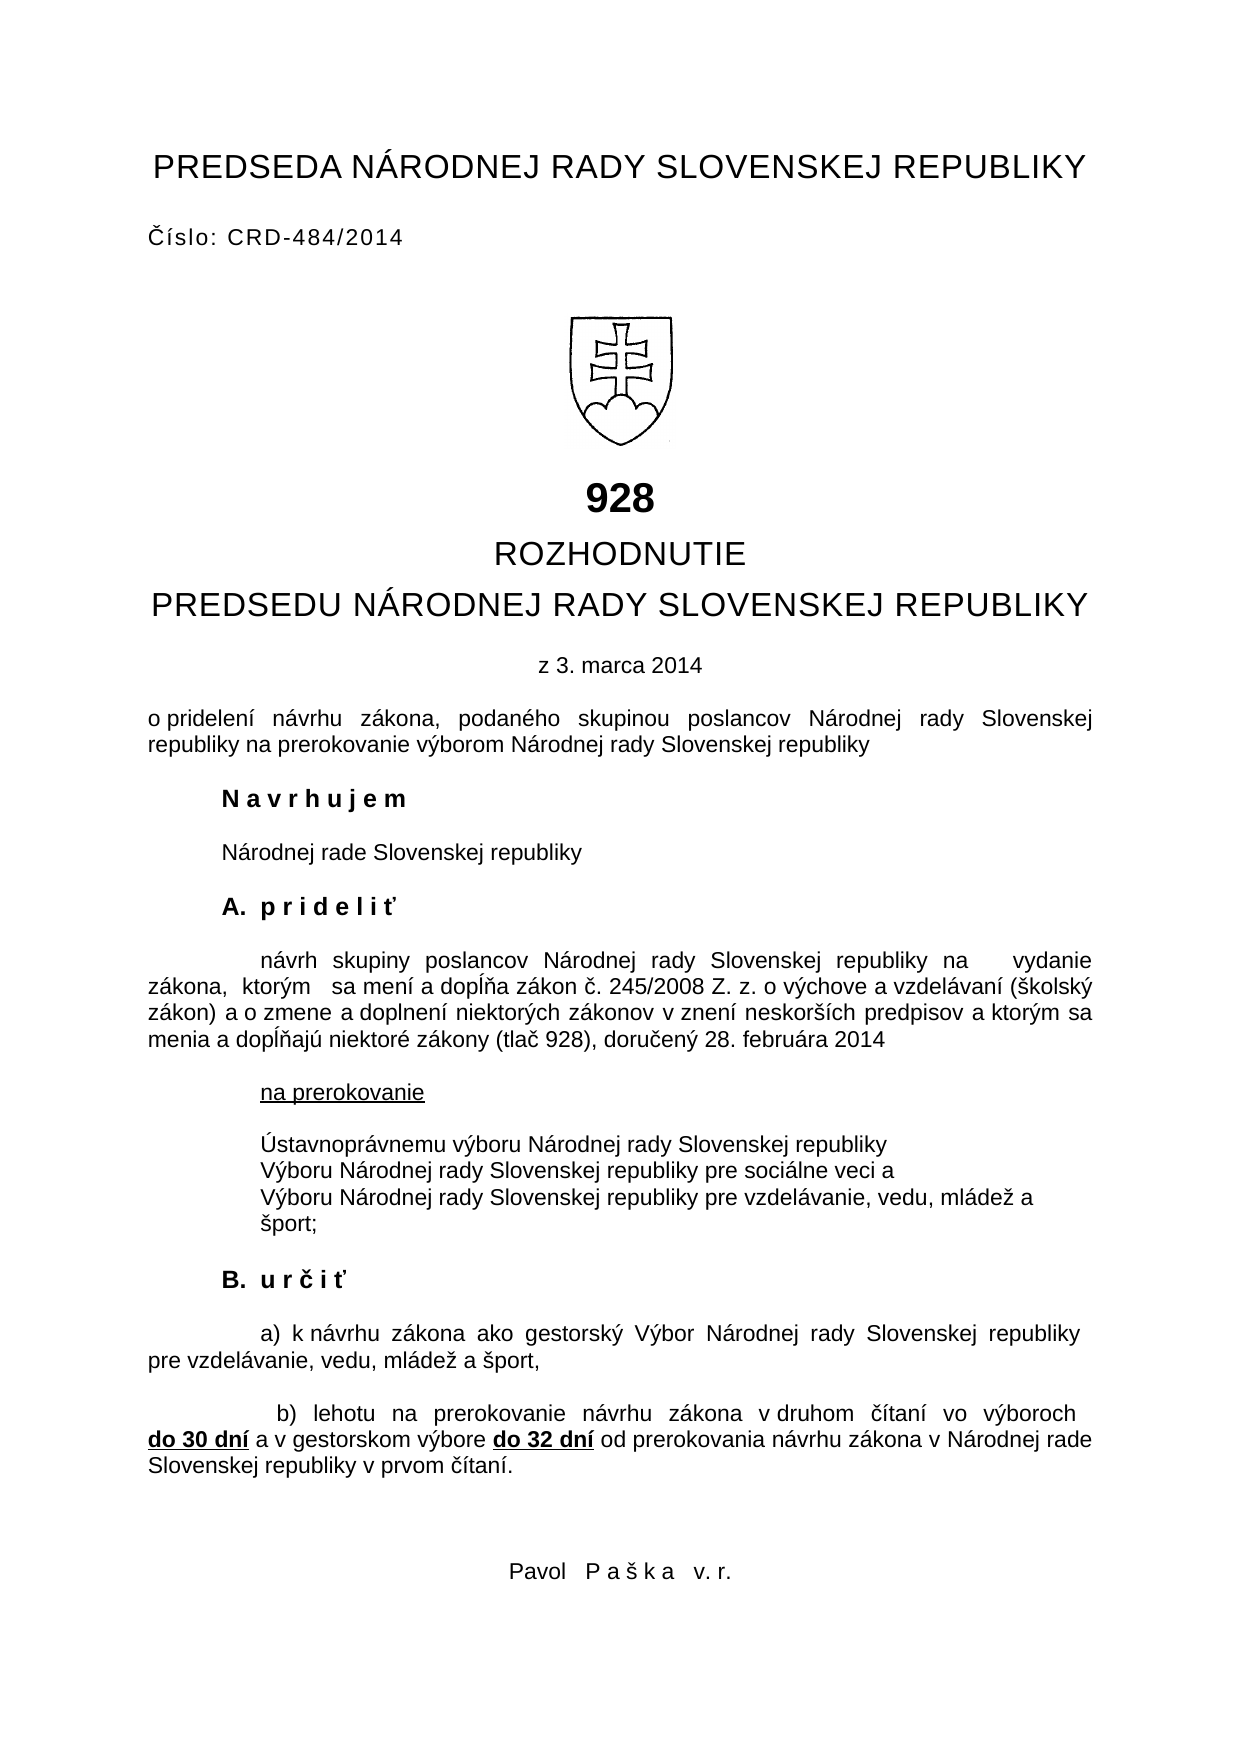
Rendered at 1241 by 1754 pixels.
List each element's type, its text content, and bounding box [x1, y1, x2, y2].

text Pavol P a š k a v. r. [148, 1558, 1093, 1584]
subtitle PREDSEDU NÁRODNEJ RADY SLOVENSKEJ REPUBLIKY [148, 585, 1093, 623]
text Výboru Národnej rady Slovenskej republiky pre vzdelávanie, vedu, mládež a [148, 1184, 1093, 1210]
text Výboru Národnej rady Slovenskej republiky pre sociálne veci a [148, 1157, 1093, 1184]
text šport; [148, 1210, 1093, 1237]
subtitle PREDSEDA NÁRODNEJ RADY SLOVENSKEJ REPUBLIKY [148, 148, 1093, 186]
text b) lehotu na prerokovanie návrhu zákona v druhom čítaní vo výboroch do 30 dní a v gestorskom výbore do 32 dní od prerokovania návrhu zákona v Národnej rade Slovenskej republiky v prvom čítaní. [148, 1399, 1093, 1478]
text B. u r č i ť [148, 1265, 1093, 1294]
text z 3. marca 2014 [148, 652, 1093, 678]
text Národnej rade Slovenskej republiky [148, 839, 1093, 865]
text N a v r h u j e m [148, 784, 1093, 812]
text o pridelení návrhu zákona, podaného skupinou poslancov Národnej rady Slovenskej republiky na prerokovanie výborom Národnej rady Slovenskej republiky [148, 705, 1093, 757]
text A. p r i d e l i ť [148, 892, 1093, 920]
text a) k návrhu zákona ako gestorský Výbor Národnej rady Slovenskej republiky pre vzdelávanie, vedu, mládež a šport, [148, 1320, 1093, 1373]
text 928 [148, 473, 1093, 521]
text na prerokovanie [148, 1078, 1093, 1105]
text návrh skupiny poslancov Národnej rady Slovenskej republiky na vydanie zákona, ktorým sa mení a dopĺňa zákon č. 245/2008 Z. z. o výchove a vzdelávaní (školský zákon) a o zmene a doplnení niektorých zákonov v znení neskorších predpisov a ktorým sa menia a dopĺňajú niektoré zákony (tlač 928), doručený 28. februára 2014 [148, 947, 1093, 1052]
text Ústavnoprávnemu výboru Národnej rady Slovenskej republiky [148, 1131, 1093, 1157]
subtitle ROZHODNUTIE [148, 534, 1093, 572]
text Číslo: CRD-484/2014 [148, 223, 1093, 250]
picture [564, 313, 676, 449]
